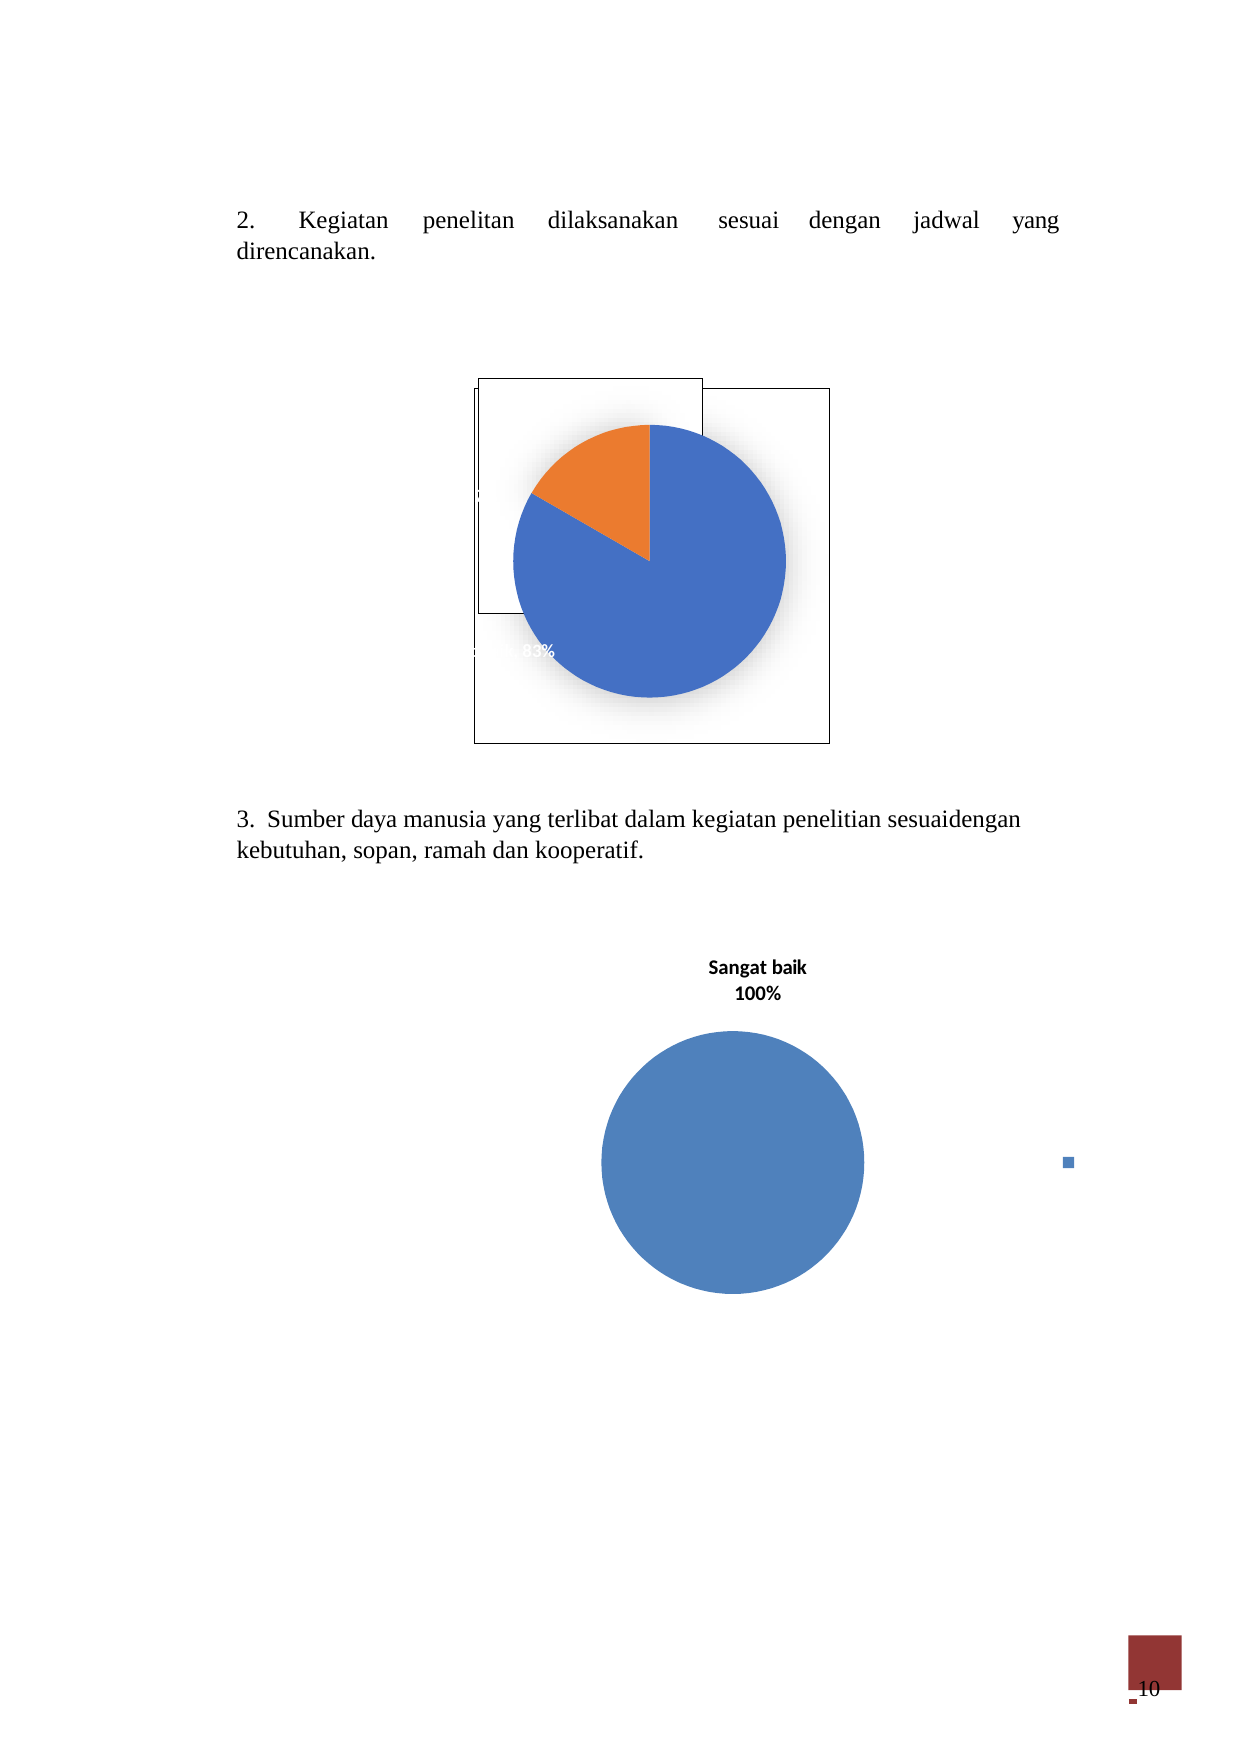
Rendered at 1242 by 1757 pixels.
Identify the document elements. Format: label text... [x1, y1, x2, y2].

list Kegiatan penelitan dilaksanakan sesuai dengan jadwal yang direncanakan. [236, 205, 1062, 264]
picture [475, 389, 829, 743]
text Sangat baik 100% [692, 954, 823, 1005]
picture [479, 379, 702, 613]
list Sumber daya manusia yang terlibat dalam kegiatan penelitian sesuaidengan kebutuhan, sopan, ramah dan kooperatif. [236, 804, 1066, 864]
